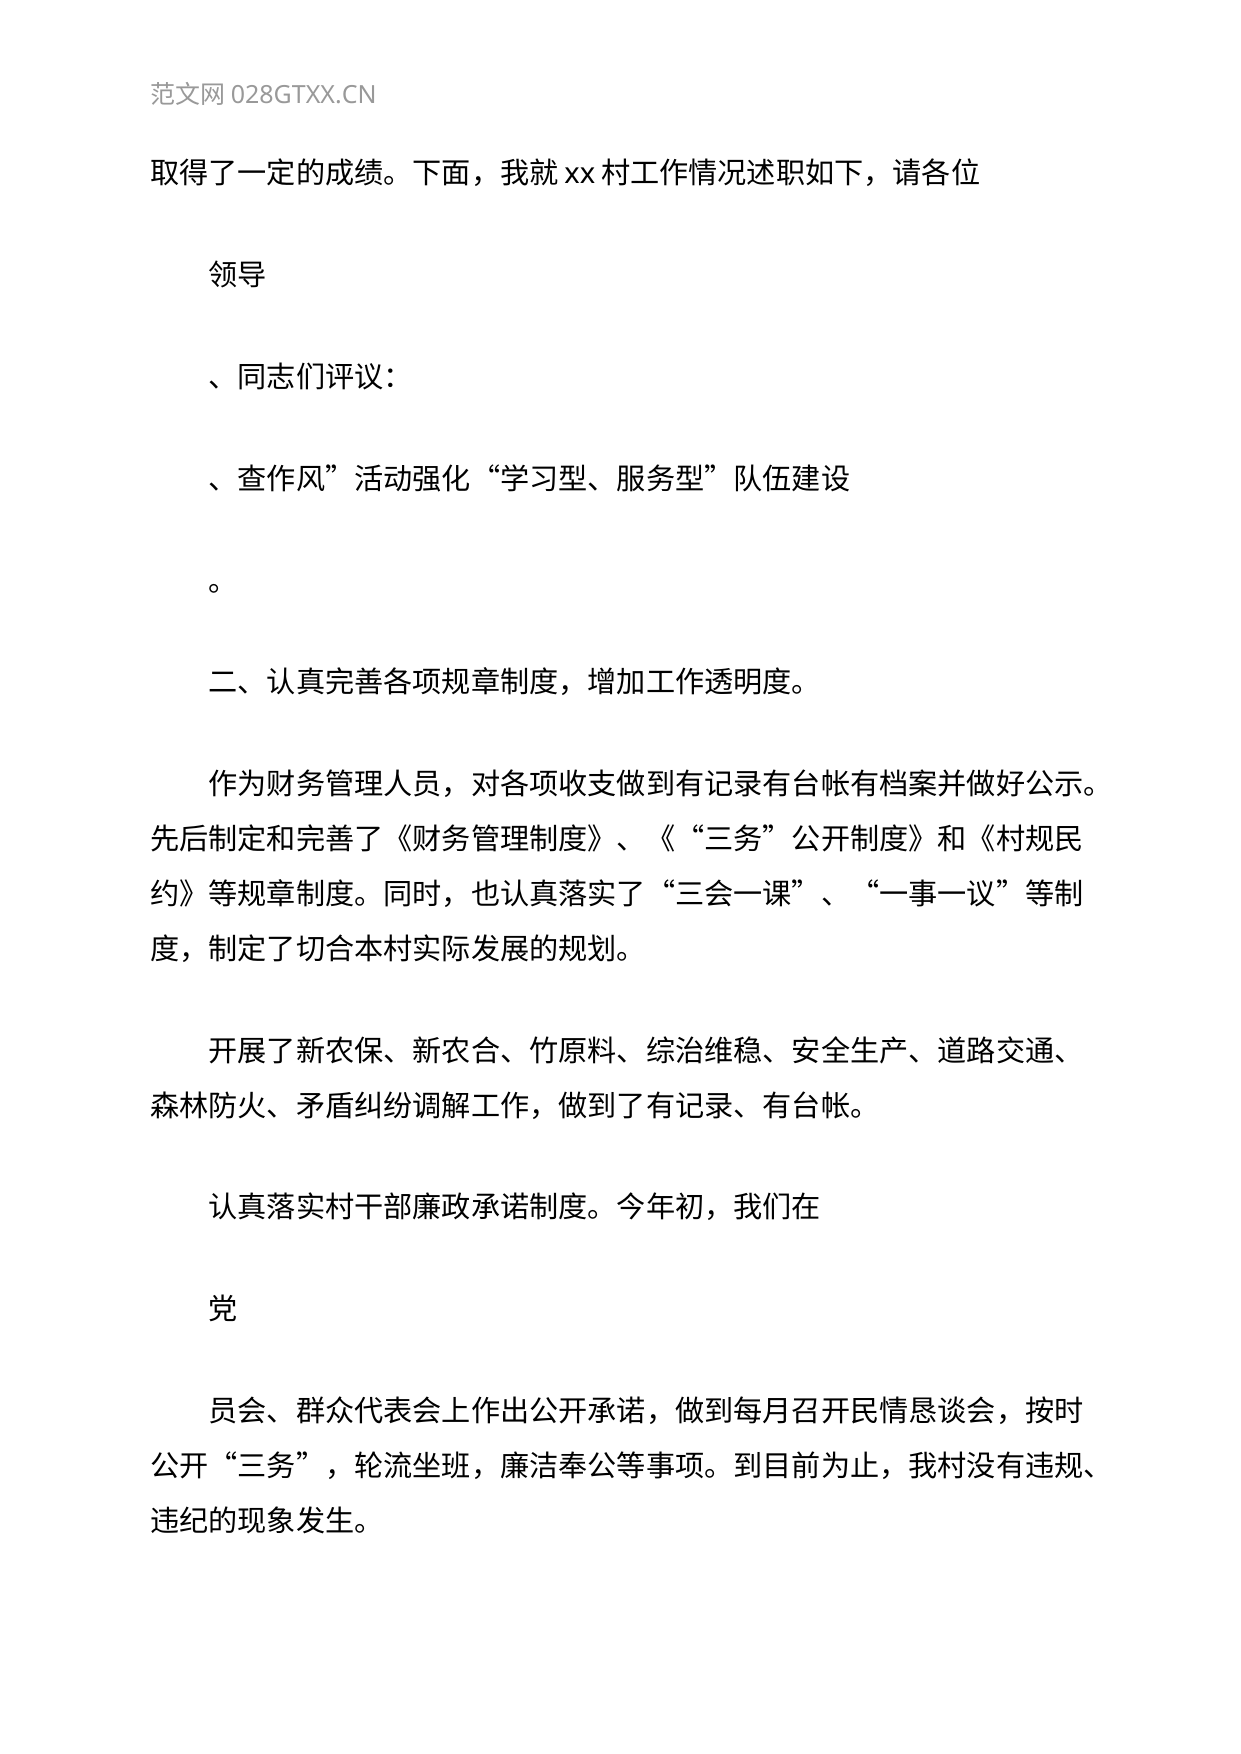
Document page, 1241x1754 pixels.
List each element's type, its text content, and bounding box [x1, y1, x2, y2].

text 二、认真完善各项规章制度，增加工作透明度。 [150, 659, 1090, 701]
text 认真落实村干部廉政承诺制度。今年初，我们在 [150, 1184, 1090, 1226]
text 开展了新农保、新农合、竹原料、综治维稳、安全生产、道路交通、森林防火、矛盾纠纷调解工作，做到了有记录、有台帐。 [150, 1027, 1090, 1124]
text 作为财务管理人员，对各项收支做到有记录有台帐有档案并做好公示。先后制定和完善了《财务管理制度》、《“三务”公开制度》和《村规民约》等规章制度。同时，也认真落实了“三会一课”、“一事一议”等制度，制定了切合本村实际发展的规划。 [150, 761, 1090, 968]
text 、查作风”活动强化“学习型、服务型”队伍建设 [150, 456, 1090, 498]
text 领导 [150, 252, 1090, 294]
text 、同志们评议： [150, 354, 1090, 396]
text 员会、群众代表会上作出公开承诺，做到每月召开民情恳谈会，按时公开“三务”，轮流坐班，廉洁奉公等事项。到目前为止，我村没有违规、违纪的现象发生。 [150, 1387, 1090, 1539]
text 。 [150, 557, 1090, 599]
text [150, 150, 1090, 192]
text 党 [150, 1286, 1090, 1328]
